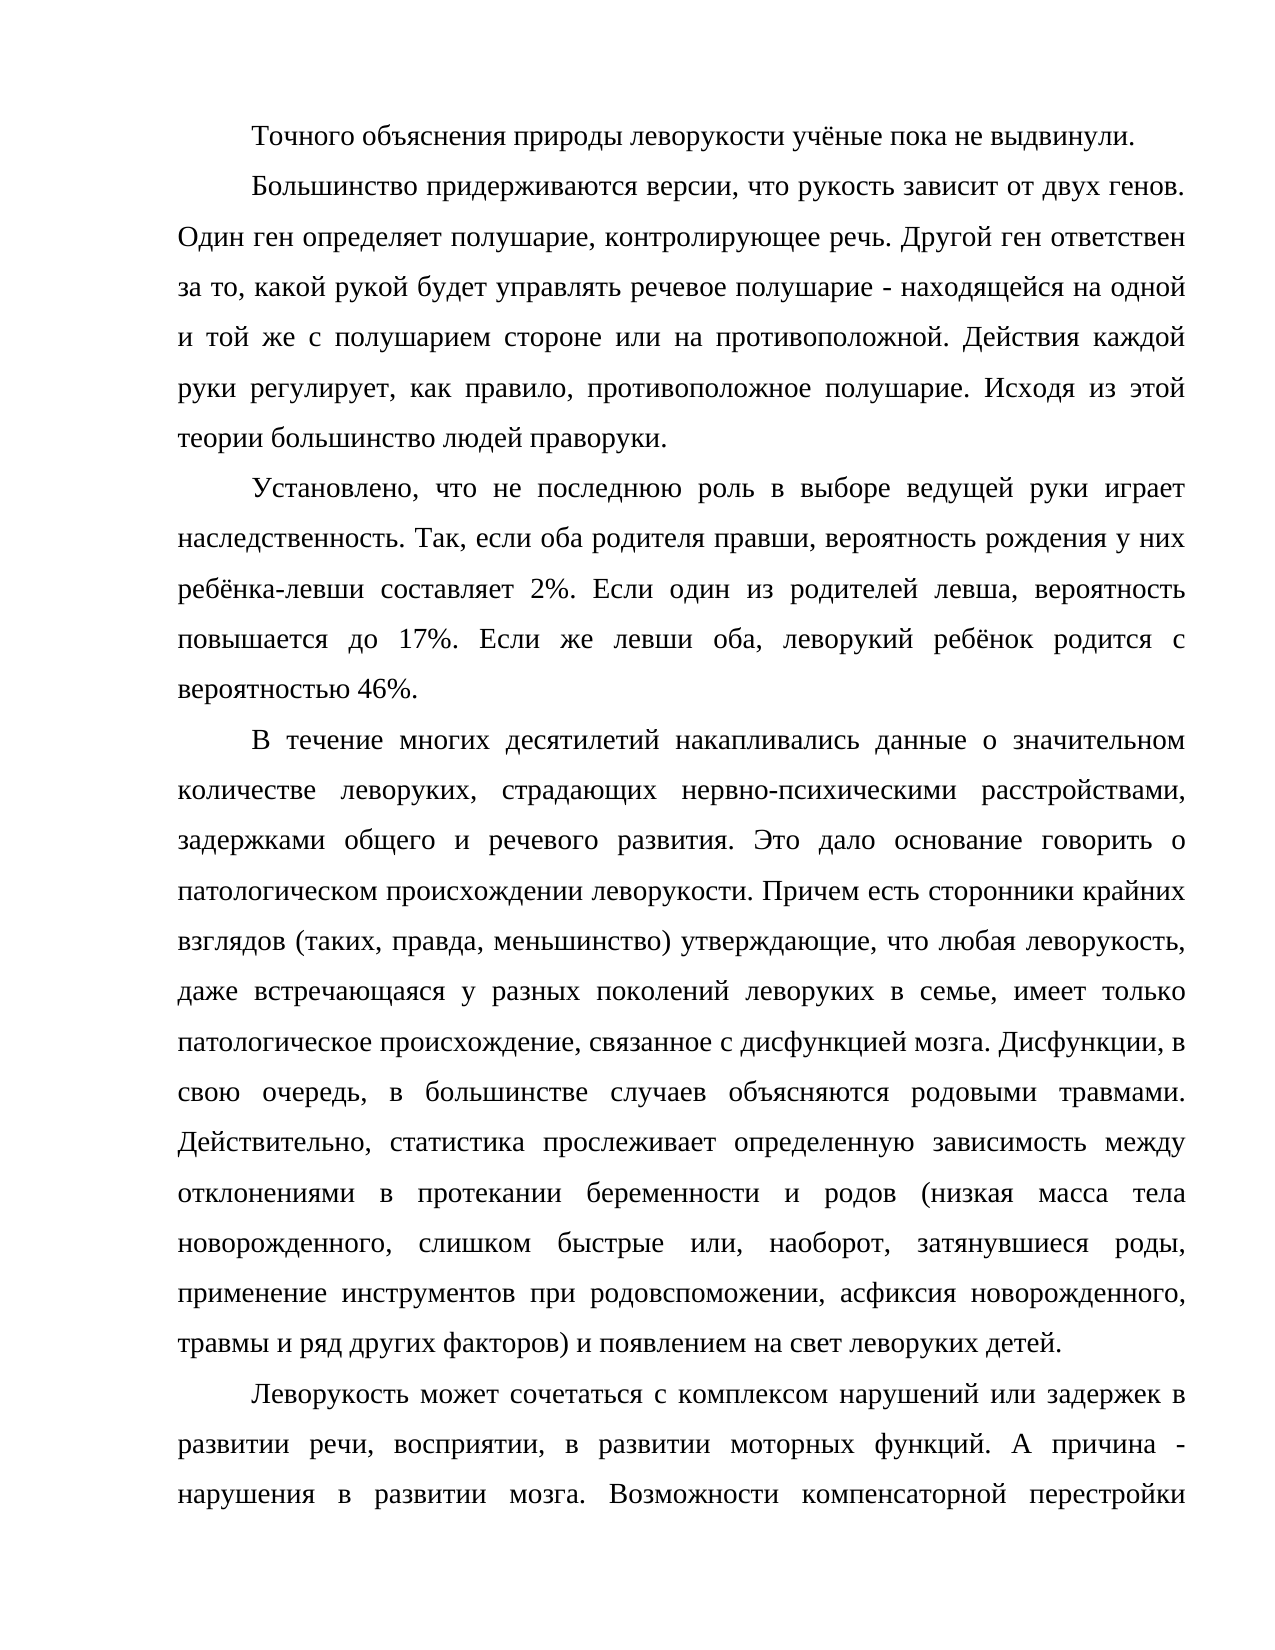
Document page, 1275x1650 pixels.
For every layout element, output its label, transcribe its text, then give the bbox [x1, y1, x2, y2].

text Точного объяснения природы леворукости учёные пока не выдвинули. [177, 118, 1186, 152]
text Большинство придерживаются версии, что рукость зависит от двух генов. Один ген определяет полушарие, контролирующее речь. Другой ген ответствен за то, какой рукой будет управлять речевое полушарие - находящейся на одной и той же с полушарием стороне или на противоположной. Действия каждой руки регулирует, как правило, противоположное полушарие. Исходя из этой теории большинство людей праворуки. [177, 168, 1186, 453]
text Установлено, что не последнюю роль в выборе ведущей руки играет наследственность. Так, если оба родителя правши, вероятность рождения у них ребёнка-левши составляет 2%. Если один из родителей левша, вероятность повышается до 17%. Если же левши оба, леворукий ребёнок родится с вероятностью 46%. [177, 470, 1186, 705]
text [177, 1376, 1186, 1510]
text В течение многих десятилетий накапливались данные о значительном количестве леворуких, страдающих нервно-психическими расстройствами, задержками общего и речевого развития. Это дало основание говорить о патологическом происхождении леворукости. Причем есть сторонники крайних взглядов (таких, правда, меньшинство) утверждающие, что любая леворукость, даже встречающаяся у разных поколений леворуких в семье, имеет только патологическое происхождение, связанное с дисфункцией мозга. Дисфункции, в свою очередь, в большинстве случаев объясняются родовыми травмами. Действительно, статистика прослеживает определенную зависимость между отклонениями в протекании беременности и родов (низкая масса тела новорожденного, слишком быстрые или, наоборот, затянувшиеся роды, применение инструментов при родовспоможении, асфиксия новорожденного, травмы и ряд других факторов) и появлением на свет леворуких детей. [177, 722, 1186, 1359]
